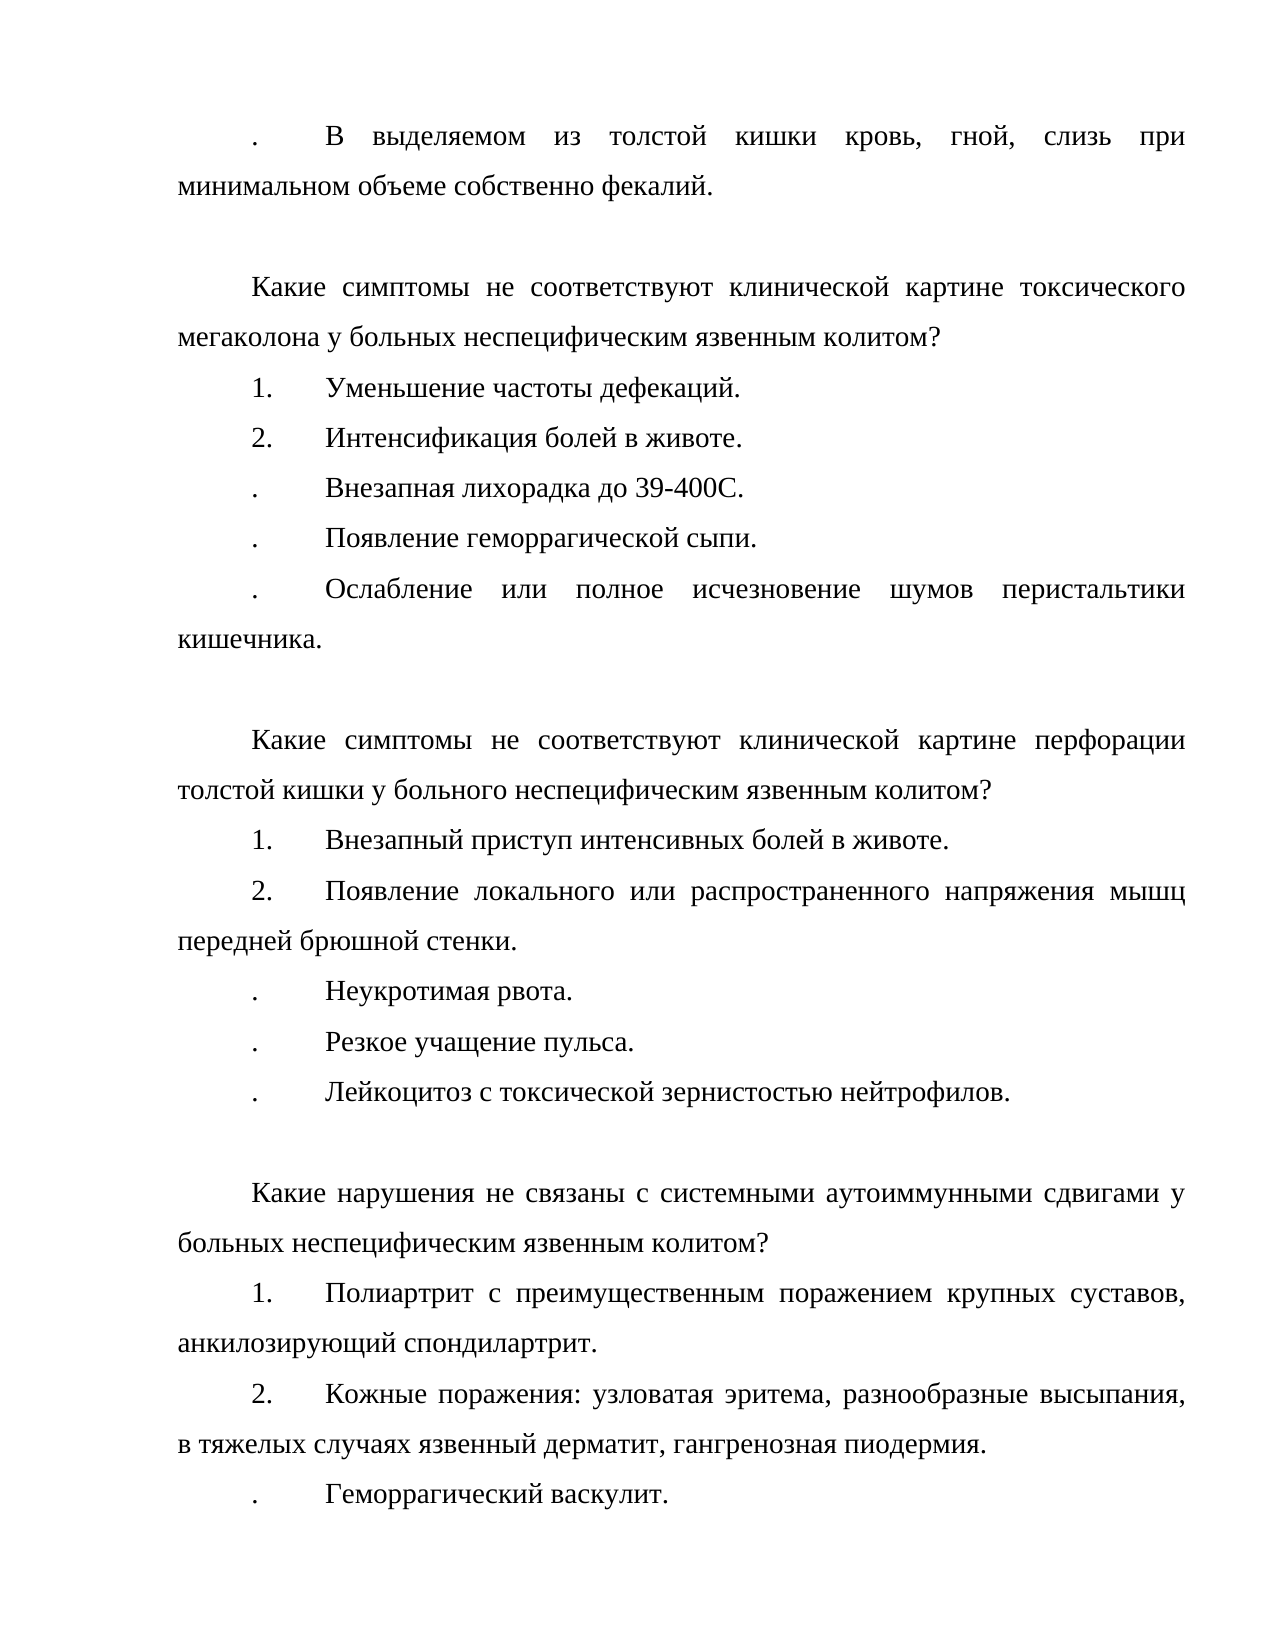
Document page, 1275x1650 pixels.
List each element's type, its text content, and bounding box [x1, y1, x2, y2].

text . Лейкоцитоз с токсической зернистостью нейтрофилов. [177, 1074, 1186, 1108]
text . Геморрагический васкулит. [177, 1477, 1186, 1510]
text . Появление геморрагической сыпи. [177, 521, 1186, 554]
text 1. Полиартрит с преимущественным поражением крупных суставов, анкилозирующий спондилартрит. [177, 1275, 1186, 1359]
text . В выделяемом из толстой кишки кровь, гной, слизь при минимальном объеме собственно фекалий. [177, 118, 1186, 202]
text 2. Кожные поражения: узловатая эритема, разнообразные высыпания, в тяжелых случаях язвенный дерматит, гангренозная пиодермия. [177, 1376, 1186, 1460]
text Какие симптомы не соответствуют клинической картине токсического мегаколона у больных неспецифическим язвенным колитом? [177, 269, 1186, 353]
text 2. Появление локального или распространенного напряжения мышц передней брюшной стенки. [177, 873, 1186, 957]
text . Внезапная лихорадка до 39-400С. [177, 470, 1186, 504]
text 2. Интенсификация болей в животе. [177, 420, 1186, 453]
text 1. Внезапный приступ интенсивных болей в животе. [177, 822, 1186, 856]
text . Ослабление или полное исчезновение шумов перистальтики кишечника. [177, 571, 1186, 655]
text . Неукротимая рвота. [177, 973, 1186, 1007]
text Какие симптомы не соответствуют клинической картине перфорации толстой кишки у больного неспецифическим язвенным колитом? [177, 722, 1186, 806]
text . Резкое учащение пульса. [177, 1024, 1186, 1057]
text Какие нарушения не связаны с системными аутоиммунными сдвигами у больных неспецифическим язвенным колитом? [177, 1175, 1186, 1258]
text 1. Уменьшение частоты дефекаций. [177, 370, 1186, 403]
